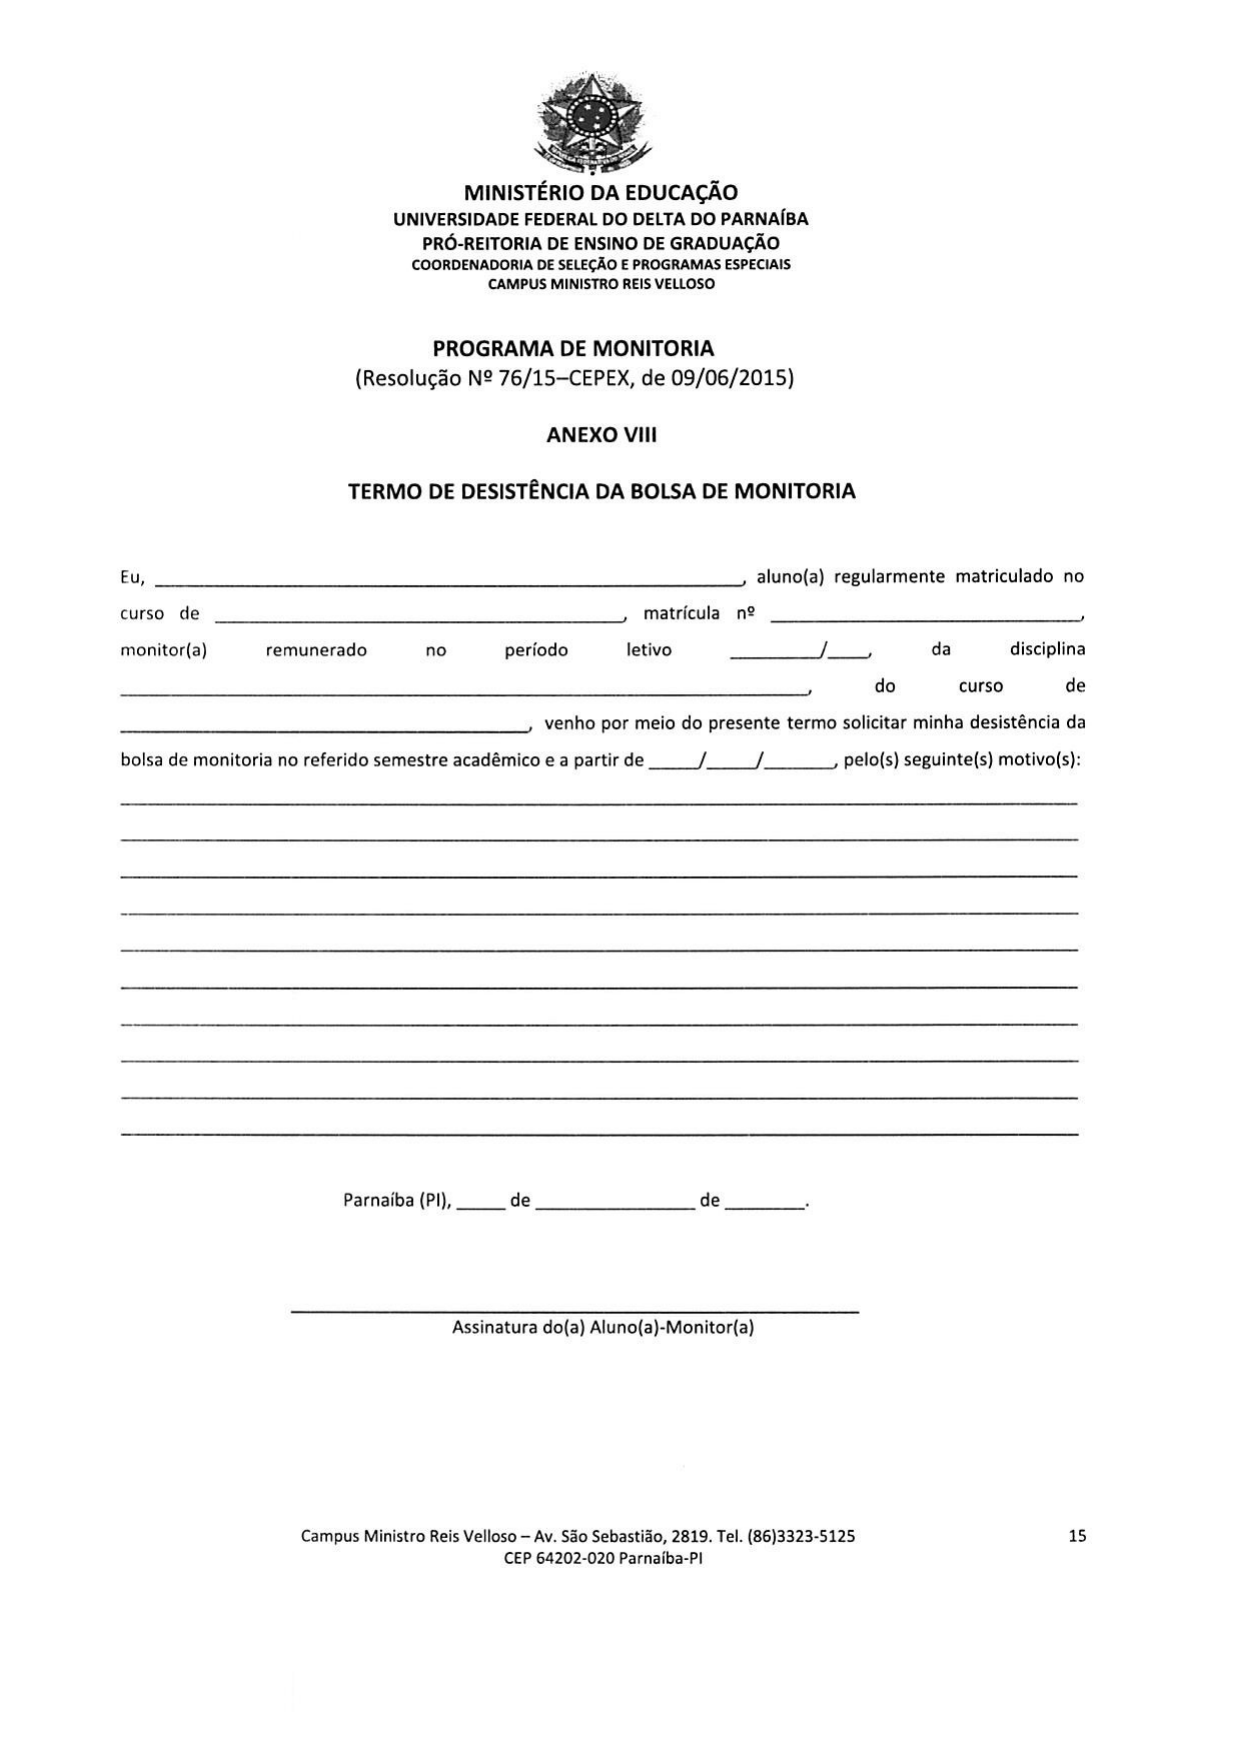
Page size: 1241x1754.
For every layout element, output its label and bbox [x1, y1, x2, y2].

picture [116, 63, 1093, 1712]
